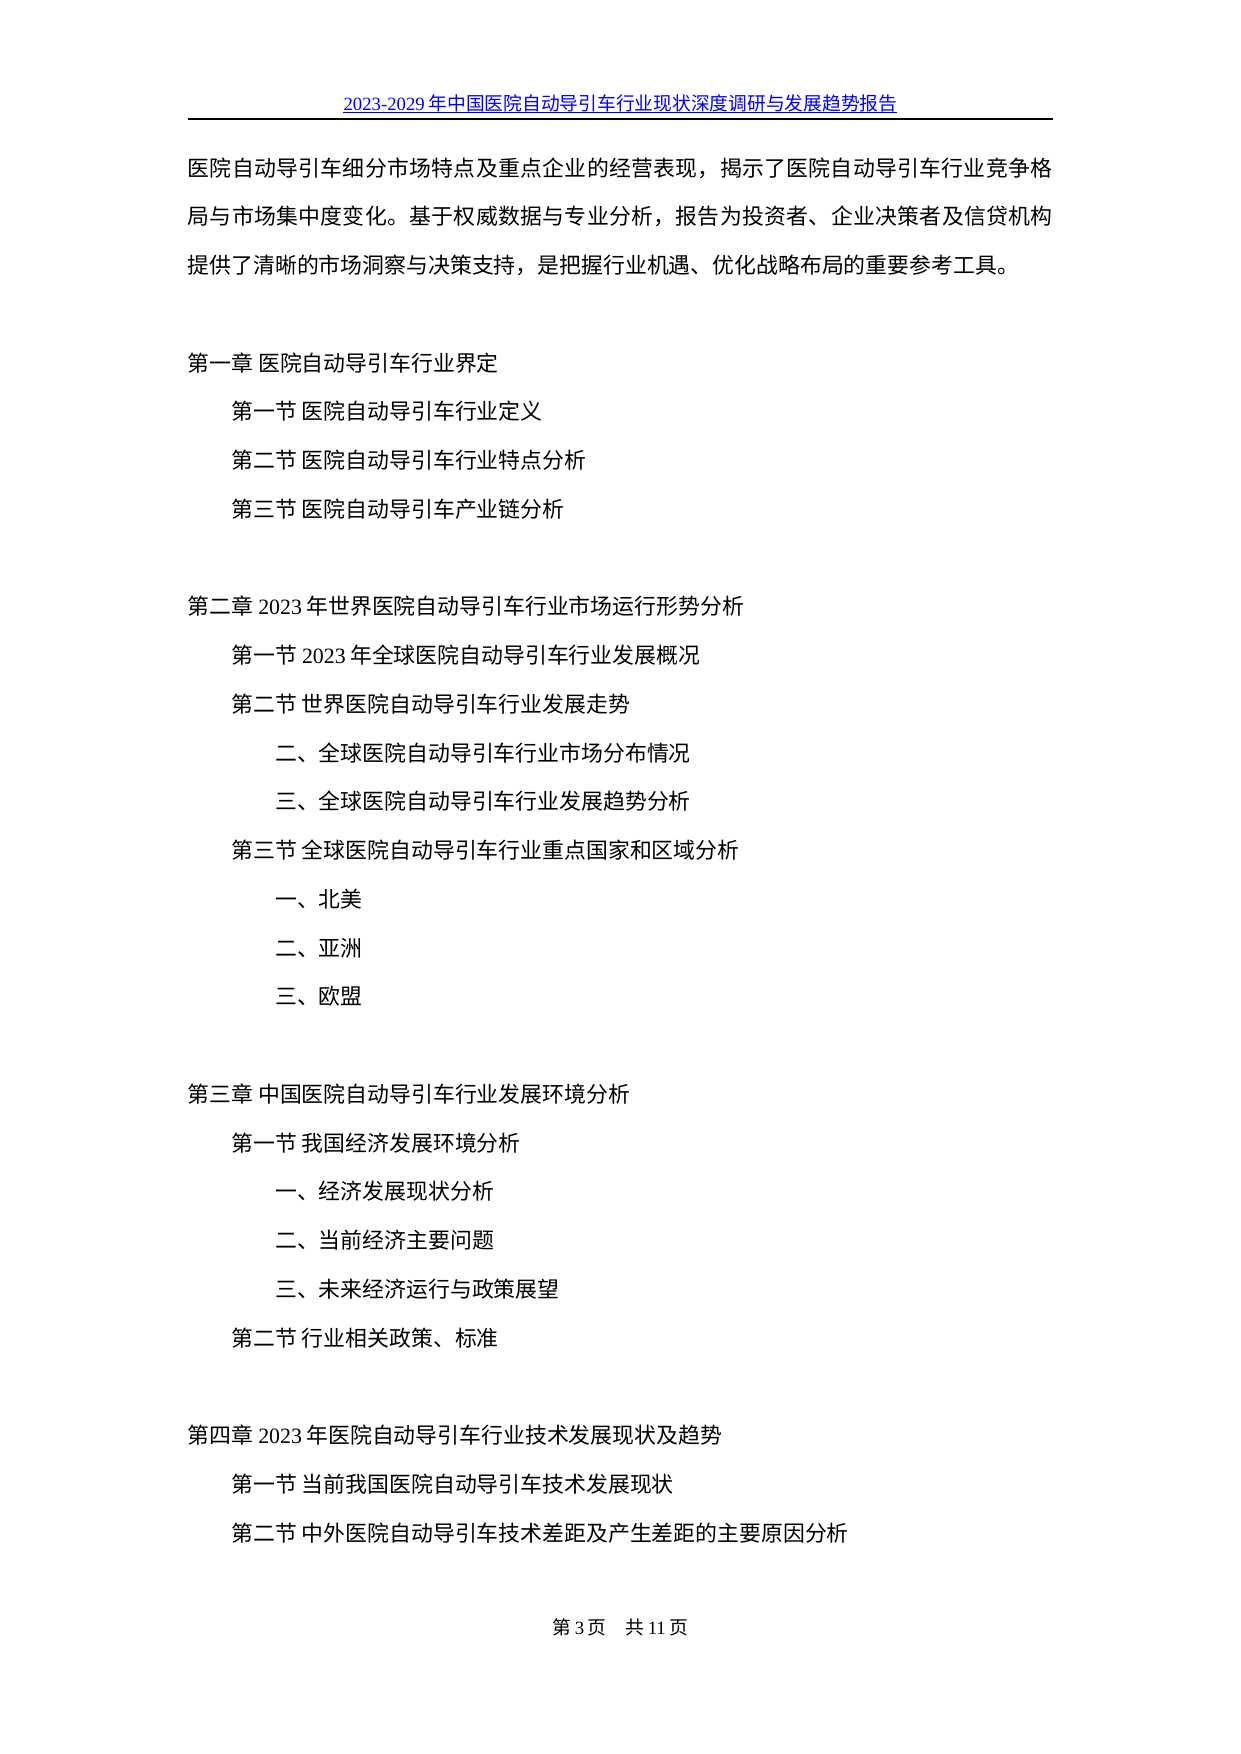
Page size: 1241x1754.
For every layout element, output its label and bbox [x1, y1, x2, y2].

text [187, 150, 1053, 1548]
